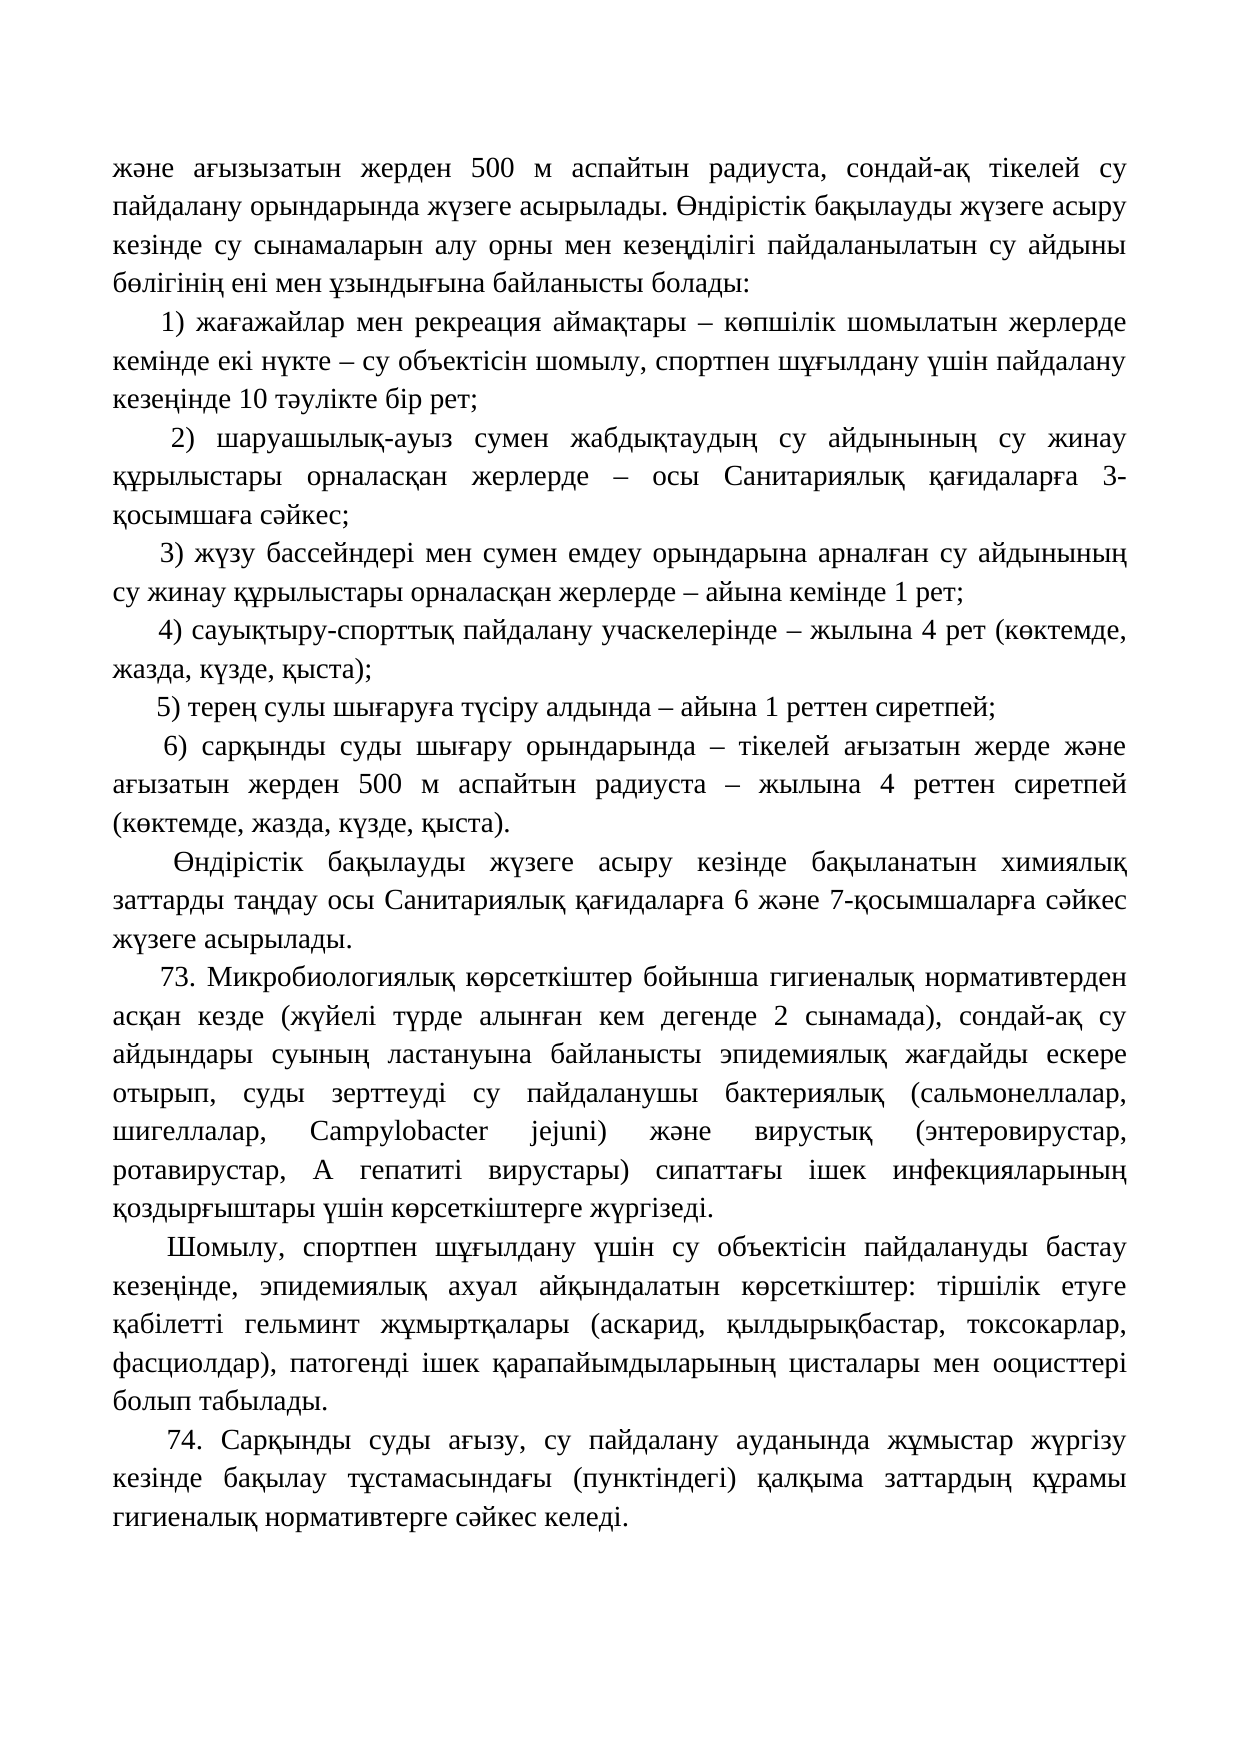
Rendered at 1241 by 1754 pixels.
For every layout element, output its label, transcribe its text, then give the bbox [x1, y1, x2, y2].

text 5) терең сулы шығаруға түсіру алдында – айына 1 реттен сиретпей; [112, 689, 1128, 723]
text 6) сарқынды суды шығару орындарында – тікелей ағызатын жерде және ағызатын жерден 500 м аспайтын радиуста – жылына 4 реттен сиретпей (көктемде, жазда, күзде, қыста). [112, 728, 1128, 839]
text 74. Сарқынды суды ағызу, су пайдалану ауданында жұмыстар жүргізу кезінде бақылау тұстамасындағы (пунктіндегі) қалқыма заттардың құрамы гигиеналық нормативтерге сәйкес келеді. [112, 1422, 1128, 1532]
text Шомылу, спортпен шұғылдану үшін су объектісін пайдалануды бастау кезеңінде, эпидемиялық ахуал айқындалатын көрсеткіштер: тіршілік етуге қабілетті гельминт жұмыртқалары (аскарид, қылдырықбастар, токсокарлар, фасциолдар), патогенді ішек қарапайымдыларының цисталары мен ооцисттері болып табылады. [112, 1229, 1128, 1417]
text 4) сауықтыру-спорттық пайдалану учаскелерінде – жылына 4 рет (көктемде, жазда, күзде, қыста); [112, 612, 1128, 684]
text 73. Микробиологиялық көрсеткіштер бойынша гигиеналық нормативтерден асқан кезде (жүйелі түрде алынған кем дегенде 2 сынамада), сондай-ақ су айдындары суының ластануына байланысты эпидемиялық жағдайды ескере отырып, суды зерттеуді су пайдаланушы бактериялық (сальмонеллалар, шигеллалар, Campylobacter jejuni) және вирустық (энтеровирустар, ротавирустар, А гепатиті вирустары) сипаттағы ішек инфекцияларының қоздырғыштары үшін көрсеткіштерге жүргізеді. [112, 959, 1128, 1224]
text Өндірістік бақылауды жүзеге асыру кезінде бақыланатын химиялық заттарды таңдау осы Санитариялық қағидаларға 6 және 7-қосымшаларға сәйкес жүзеге асырылады. [112, 844, 1128, 954]
text 1) жағажайлар мен рекреация аймақтары – көпшілік шомылатын жерлерде кемінде екі нүкте – су объектісін шомылу, спортпен шұғылдану үшін пайдалану кезеңінде 10 тәулікте бір рет; [112, 304, 1128, 415]
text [112, 150, 1128, 299]
text 3) жүзу бассейндері мен сумен емдеу орындарына арналған су айдынының су жинау құрылыстары орналасқан жерлерде – айына кемінде 1 рет; [112, 535, 1128, 607]
text 2) шаруашылық-ауыз сумен жабдықтаудың су айдынының су жинау құрылыстары орналасқан жерлерде – осы Санитариялық қағидаларға 3-қосымшаға сәйкес; [112, 420, 1128, 530]
